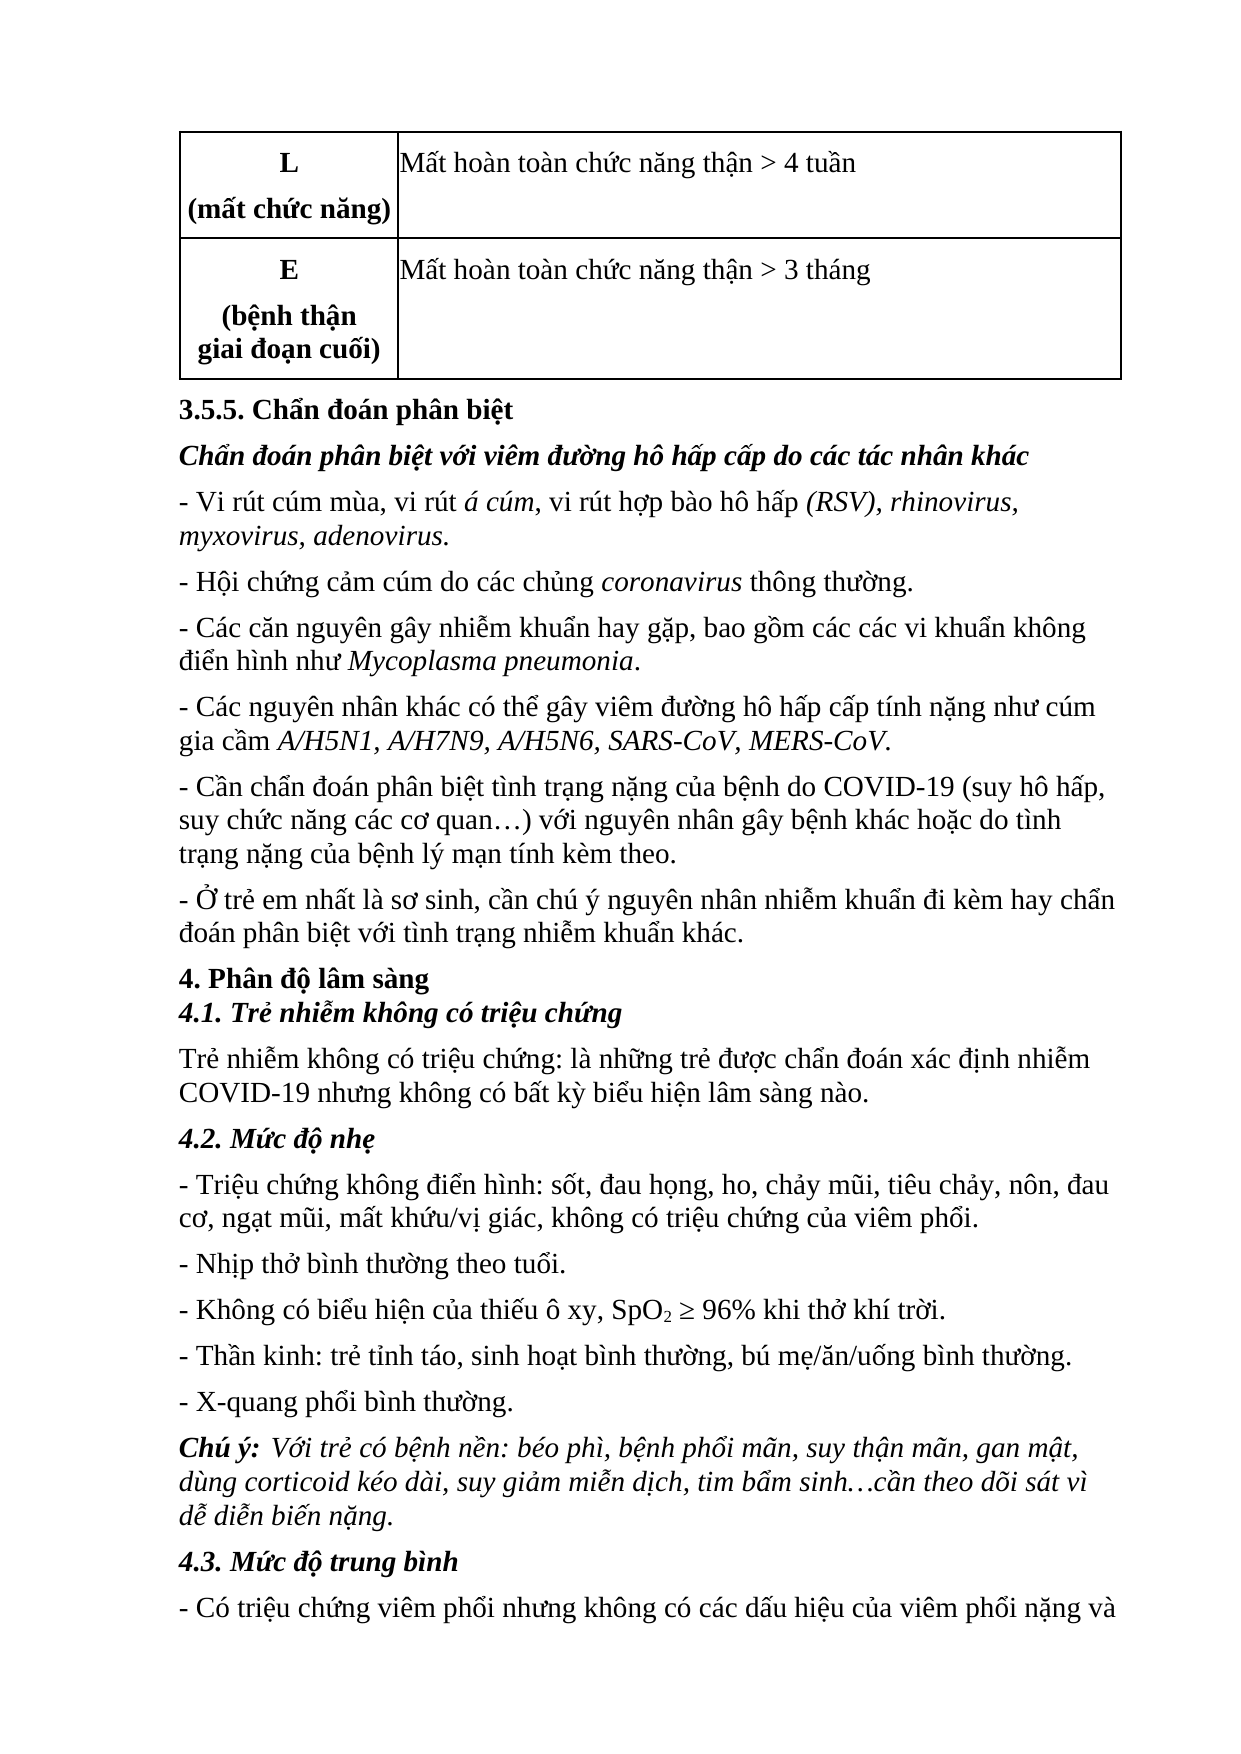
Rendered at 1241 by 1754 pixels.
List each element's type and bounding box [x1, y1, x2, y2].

table_header [177, 118, 1122, 1636]
